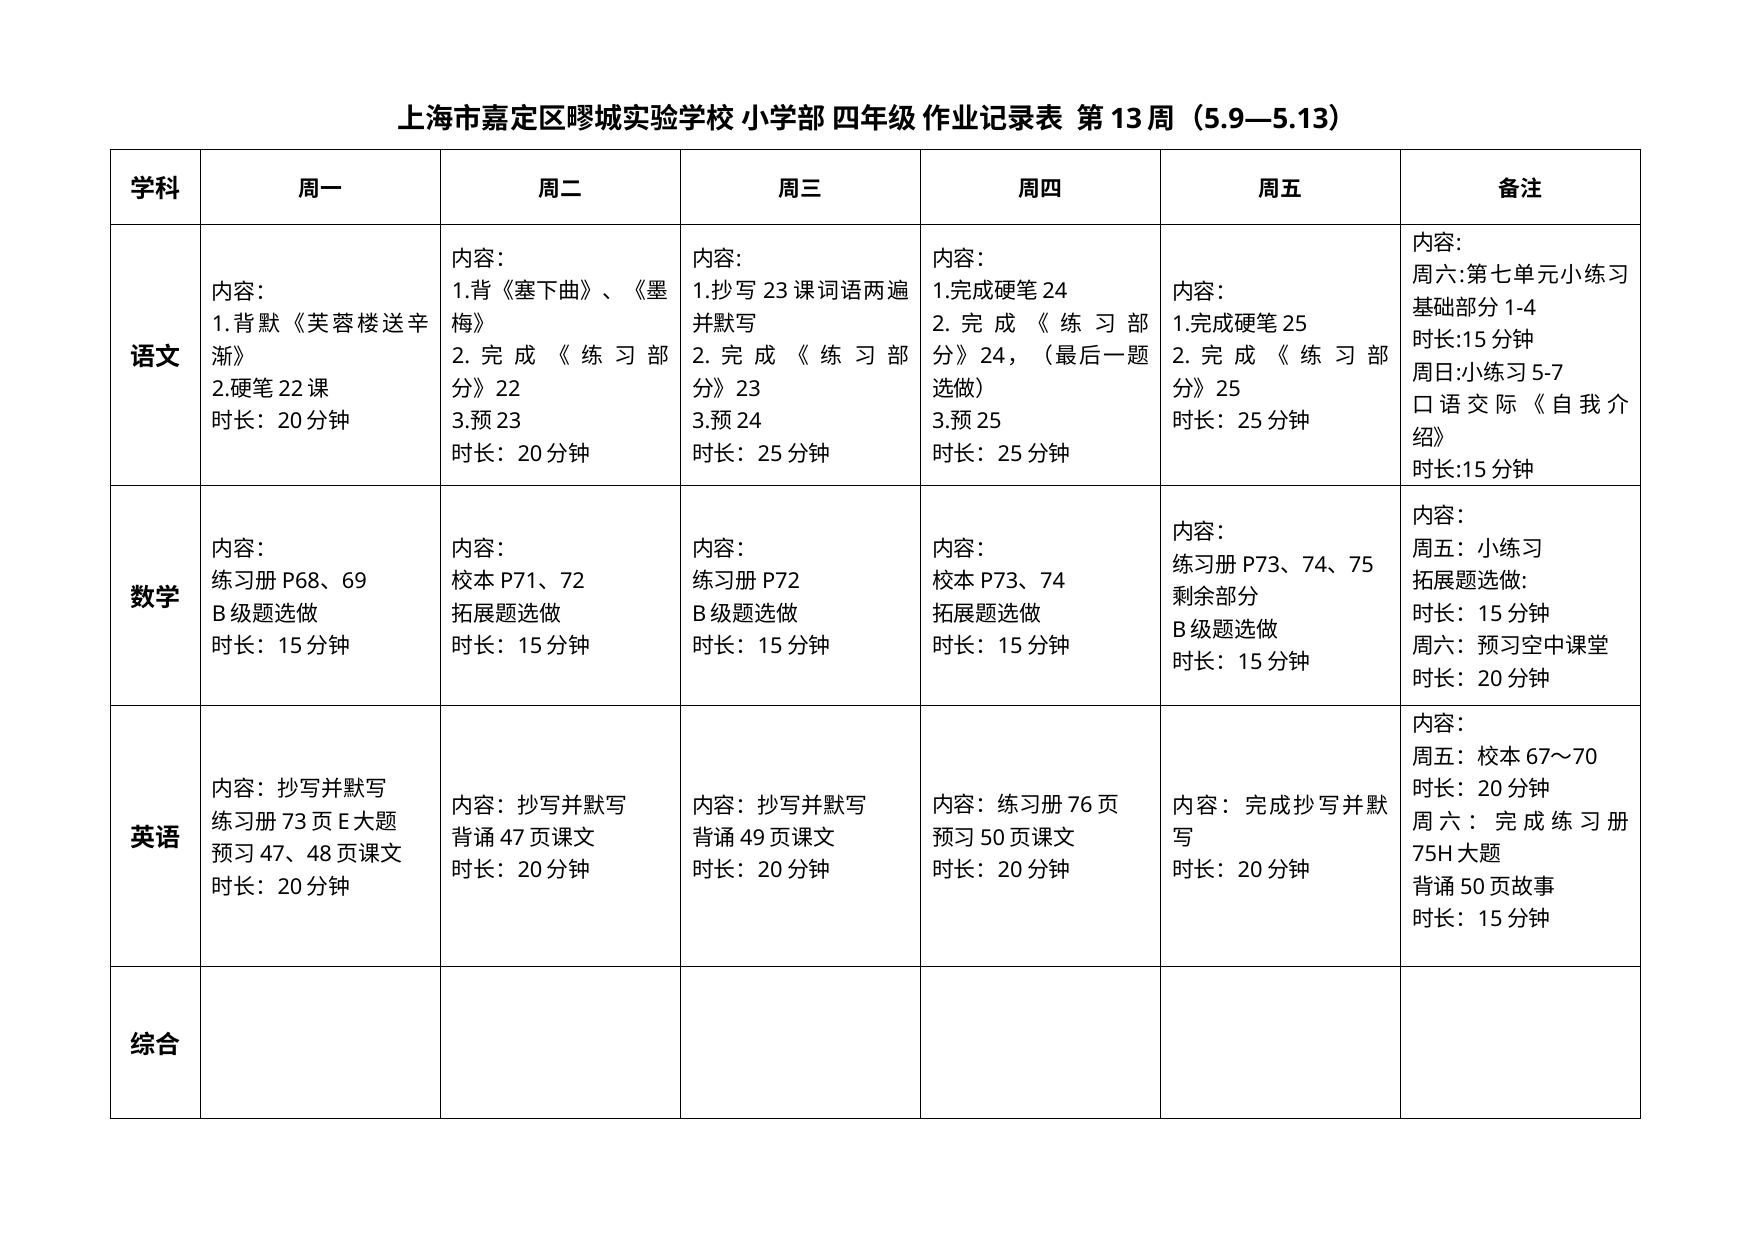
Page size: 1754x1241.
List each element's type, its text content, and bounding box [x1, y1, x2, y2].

text 上海市嘉定区疁城实验学校 小学部 四年级 作业记录表 第13周（5.9—5.13） [75, 84, 1679, 149]
table_header [75, 149, 1694, 1152]
